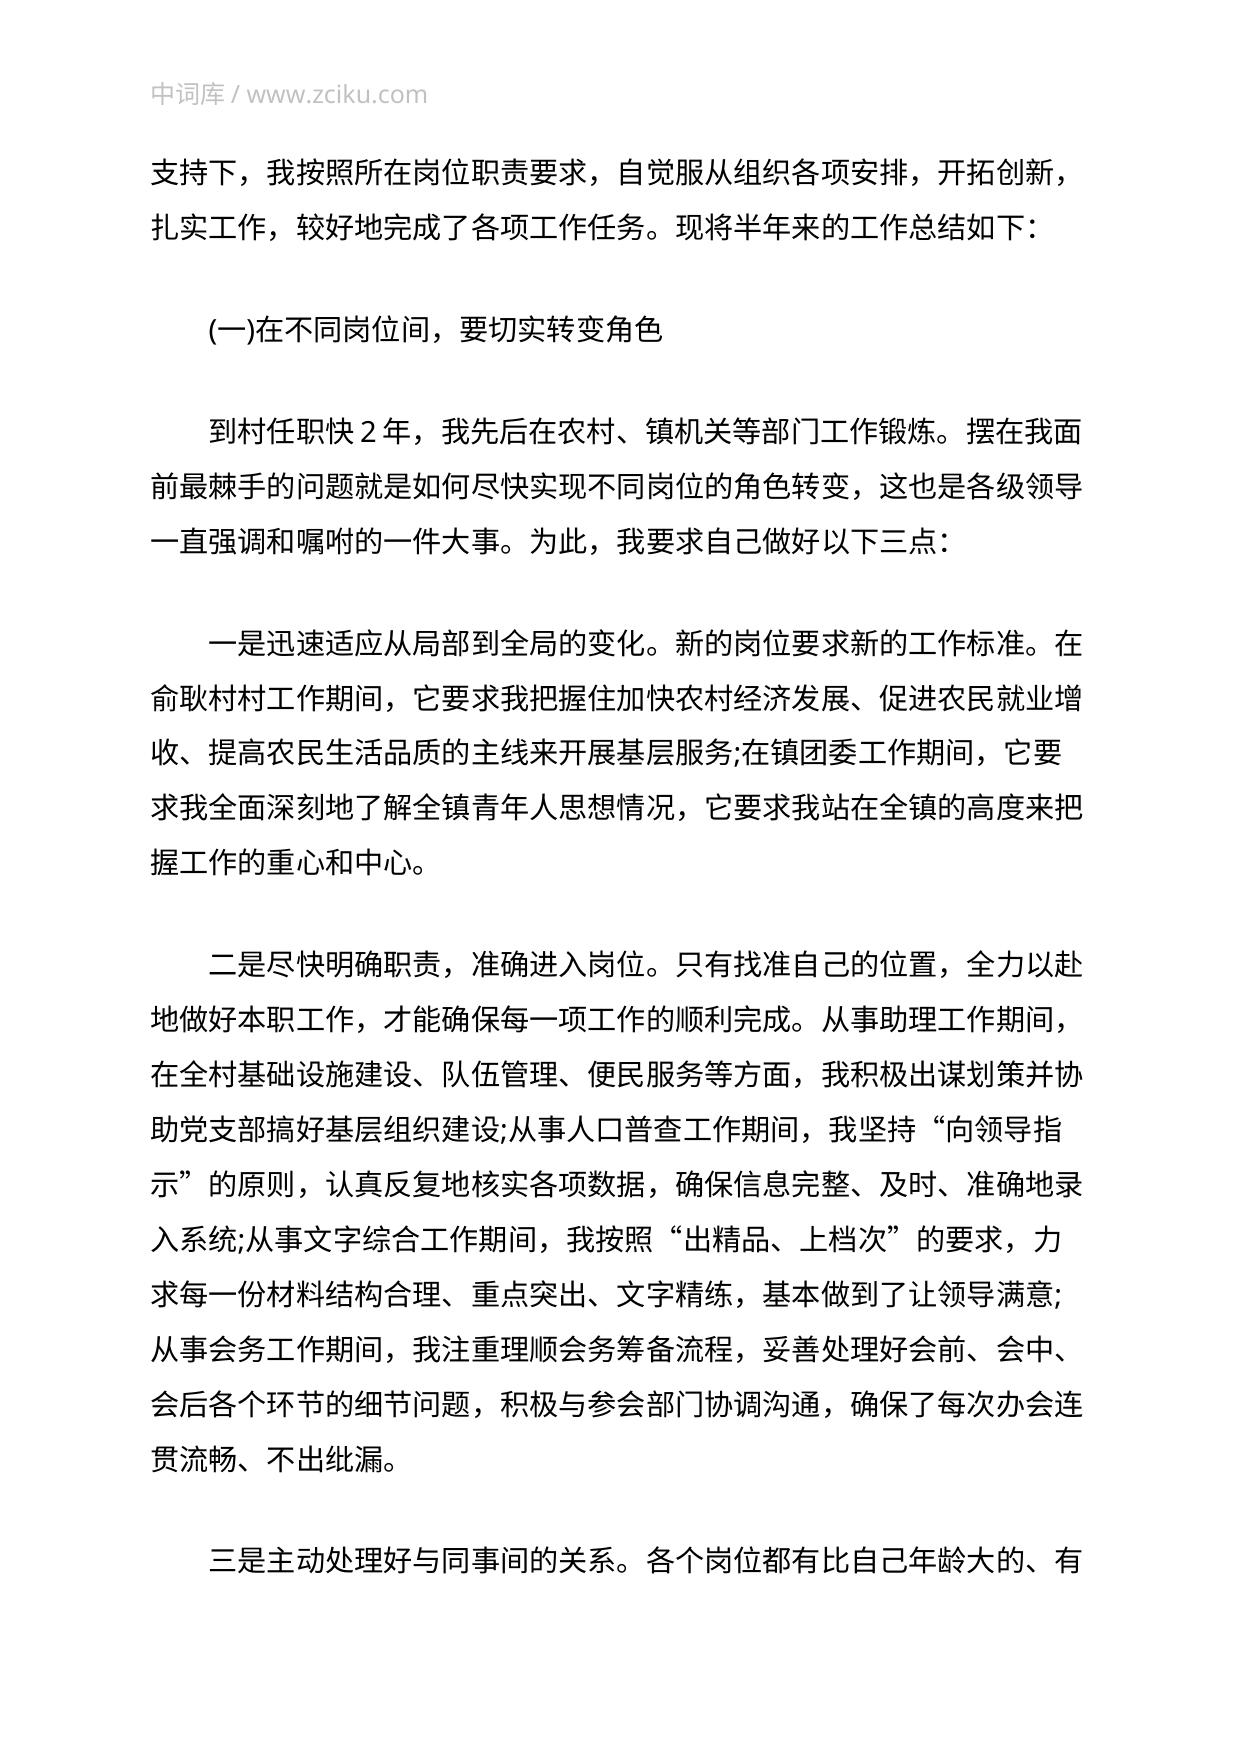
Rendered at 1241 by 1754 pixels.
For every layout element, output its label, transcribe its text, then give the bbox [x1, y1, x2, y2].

text 二是尽快明确职责，准确进入岗位。只有找准自己的位置，全力以赴地做好本职工作，才能确保每一项工作的顺利完成。从事助理工作期间，在全村基础设施建设、队伍管理、便民服务等方面，我积极出谋划策并协助党支部搞好基层组织建设;从事人口普查工作期间，我坚持“向领导指示”的原则，认真反复地核实各项数据，确保信息完整、及时、准确地录入系统;从事文字综合工作期间，我按照“出精品、上档次”的要求，力求每一份材料结构合理、重点突出、文字精练，基本做到了让领导满意;从事会务工作期间，我注重理顺会务筹备流程，妥善处理好会前、会中、会后各个环节的细节问题，积极与参会部门协调沟通，确保了每次办会连贯流畅、不出纰漏。 [150, 942, 1090, 1478]
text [150, 150, 1090, 247]
text (一)在不同岗位间，要切实转变角色 [150, 307, 1090, 349]
text 到村任职快2年，我先后在农村、镇机关等部门工作锻炼。摆在我面前最棘手的问题就是如何尽快实现不同岗位的角色转变，这也是各级领导一直强调和嘱咐的一件大事。为此，我要求自己做好以下三点： [150, 409, 1090, 561]
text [150, 1538, 1090, 1580]
text 一是迅速适应从局部到全局的变化。新的岗位要求新的工作标准。在俞耿村村工作期间，它要求我把握住加快农村经济发展、促进农民就业增收、提高农民生活品质的主线来开展基层服务;在镇团委工作期间，它要求我全面深刻地了解全镇青年人思想情况，它要求我站在全镇的高度来把握工作的重心和中心。 [150, 620, 1090, 882]
